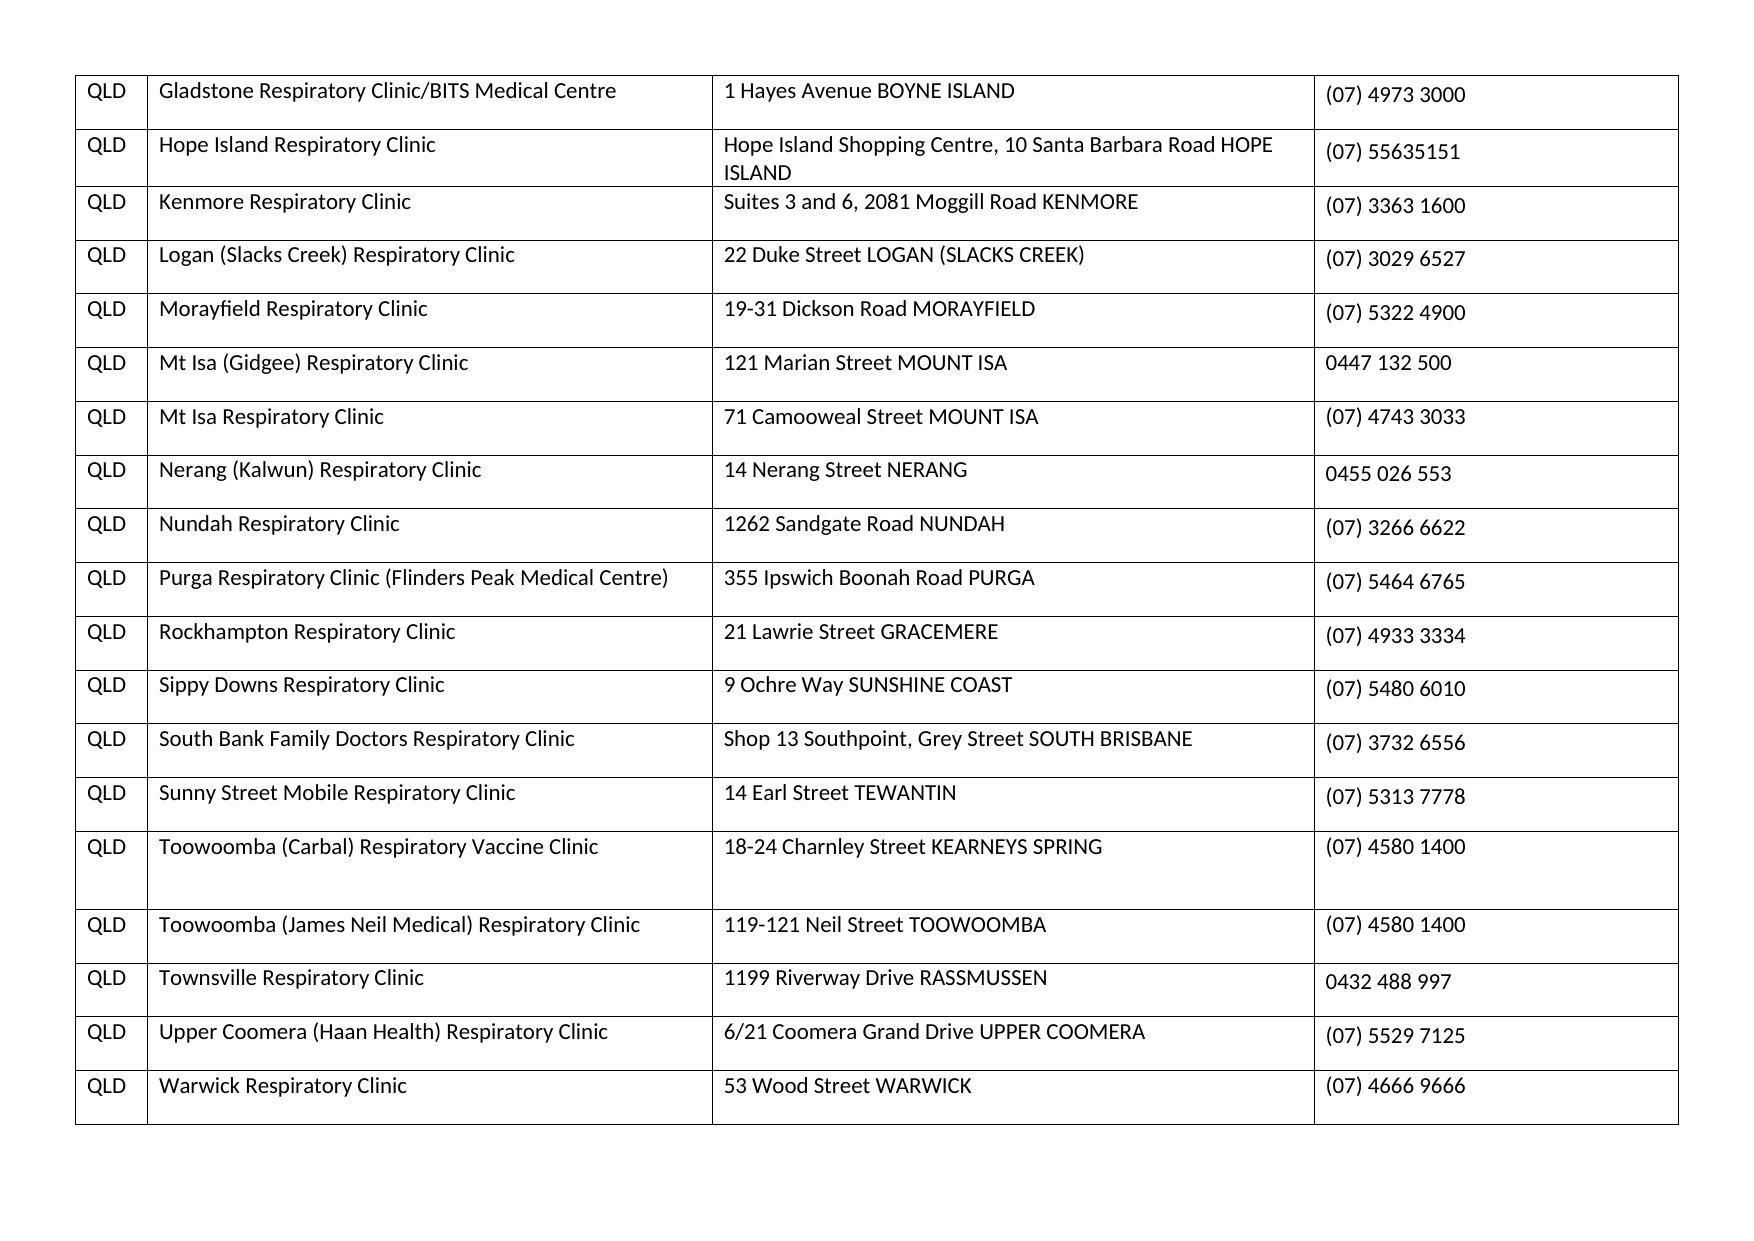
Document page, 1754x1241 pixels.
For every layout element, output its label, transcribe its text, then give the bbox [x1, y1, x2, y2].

table_cell 0432 488 997 [1315, 964, 1678, 1016]
table_cell (07) 5529 7125 [1315, 1017, 1678, 1070]
table_cell 6/21 Coomera Grand Drive UPPER COOMERA [713, 1017, 1314, 1070]
table_cell QLD [76, 509, 147, 562]
table_cell Nerang (Kalwun) Respiratory Clinic [148, 456, 712, 508]
table_cell 1262 Sandgate Road NUNDAH [713, 509, 1314, 562]
table_cell QLD [76, 778, 147, 831]
table_cell QLD [76, 724, 147, 777]
table_cell QLD [76, 76, 147, 129]
table_cell QLD [76, 294, 147, 347]
table_cell (07) 4973 3000 [1315, 76, 1678, 129]
table_cell 121 Marian Street MOUNT ISA [713, 348, 1314, 401]
table_cell Sunny Street Mobile Respiratory Clinic [148, 778, 712, 831]
table_cell QLD [76, 910, 147, 962]
table_cell QLD [76, 563, 147, 616]
table_cell Toowoomba (James Neil Medical) Respiratory Clinic [148, 910, 712, 962]
table_cell 14 Earl Street TEWANTIN [713, 778, 1314, 831]
table_cell Mt Isa Respiratory Clinic [148, 402, 712, 454]
table_cell (07) 4743 3033 [1315, 402, 1678, 454]
table_cell 1 Hayes Avenue BOYNE ISLAND [713, 76, 1314, 129]
table_cell QLD [76, 402, 147, 454]
table_cell South Bank Family Doctors Respiratory Clinic [148, 724, 712, 777]
table_cell Purga Respiratory Clinic (Flinders Peak Medical Centre) [148, 563, 712, 616]
table_cell Hope Island Shopping Centre, 10 Santa Barbara Road HOPE ISLAND [713, 130, 1314, 186]
table_cell 0455 026 553 [1315, 456, 1678, 508]
table_cell Gladstone Respiratory Clinic/BITS Medical Centre [148, 76, 712, 129]
table_cell 119-121 Neil Street TOOWOOMBA [713, 910, 1314, 962]
table_cell Sippy Downs Respiratory Clinic [148, 671, 712, 723]
table_cell QLD [76, 1017, 147, 1070]
table_cell Upper Coomera (Haan Health) Respiratory Clinic [148, 1017, 712, 1070]
table_cell Kenmore Respiratory Clinic [148, 187, 712, 239]
table_cell (07) 3029 6527 [1315, 241, 1678, 293]
table_cell (07) 55635151 [1315, 130, 1678, 186]
table_cell Nundah Respiratory Clinic [148, 509, 712, 562]
table_cell 355 Ipswich Boonah Road PURGA [713, 563, 1314, 616]
table_cell (07) 3363 1600 [1315, 187, 1678, 239]
table_cell 71 Camooweal Street MOUNT ISA [713, 402, 1314, 454]
table_cell Warwick Respiratory Clinic [148, 1071, 712, 1124]
table_cell (07) 5322 4900 [1315, 294, 1678, 347]
table_cell (07) 4666 9666 [1315, 1071, 1678, 1124]
table_cell Townsville Respiratory Clinic [148, 964, 712, 1016]
table_cell QLD [76, 187, 147, 239]
table_cell (07) 5313 7778 [1315, 778, 1678, 831]
table_cell QLD [76, 832, 147, 909]
table_cell (07) 5464 6765 [1315, 563, 1678, 616]
table_cell (07) 3266 6622 [1315, 509, 1678, 562]
table_cell QLD [76, 964, 147, 1016]
table_cell 21 Lawrie Street GRACEMERE [713, 617, 1314, 669]
table_cell 53 Wood Street WARWICK [713, 1071, 1314, 1124]
table_cell QLD [76, 348, 147, 401]
table_cell Morayfield Respiratory Clinic [148, 294, 712, 347]
table_cell Hope Island Respiratory Clinic [148, 130, 712, 186]
table_cell QLD [76, 456, 147, 508]
table_cell 9 Ochre Way SUNSHINE COAST [713, 671, 1314, 723]
table_cell Shop 13 Southpoint, Grey Street SOUTH BRISBANE [713, 724, 1314, 777]
table_cell (07) 4933 3334 [1315, 617, 1678, 669]
table_cell (07) 4580 1400 [1315, 910, 1678, 962]
table_cell Toowoomba (Carbal) Respiratory Vaccine Clinic [148, 832, 712, 909]
table_cell QLD [76, 241, 147, 293]
table_cell Suites 3 and 6, 2081 Moggill Road KENMORE [713, 187, 1314, 239]
table_cell 22 Duke Street LOGAN (SLACKS CREEK) [713, 241, 1314, 293]
table_cell 19-31 Dickson Road MORAYFIELD [713, 294, 1314, 347]
table_cell (07) 4580 1400 [1315, 832, 1678, 909]
table_cell QLD [76, 130, 147, 186]
table_cell QLD [76, 671, 147, 723]
table_cell QLD [76, 617, 147, 669]
table_cell Logan (Slacks Creek) Respiratory Clinic [148, 241, 712, 293]
table_cell Rockhampton Respiratory Clinic [148, 617, 712, 669]
table_cell 0447 132 500 [1315, 348, 1678, 401]
table_cell 1199 Riverway Drive RASSMUSSEN [713, 964, 1314, 1016]
table_cell 18-24 Charnley Street KEARNEYS SPRING [713, 832, 1314, 909]
table_cell (07) 3732 6556 [1315, 724, 1678, 777]
table_cell (07) 5480 6010 [1315, 671, 1678, 723]
table_cell QLD [76, 1071, 147, 1124]
table_cell 14 Nerang Street NERANG [713, 456, 1314, 508]
table_cell Mt Isa (Gidgee) Respiratory Clinic [148, 348, 712, 401]
